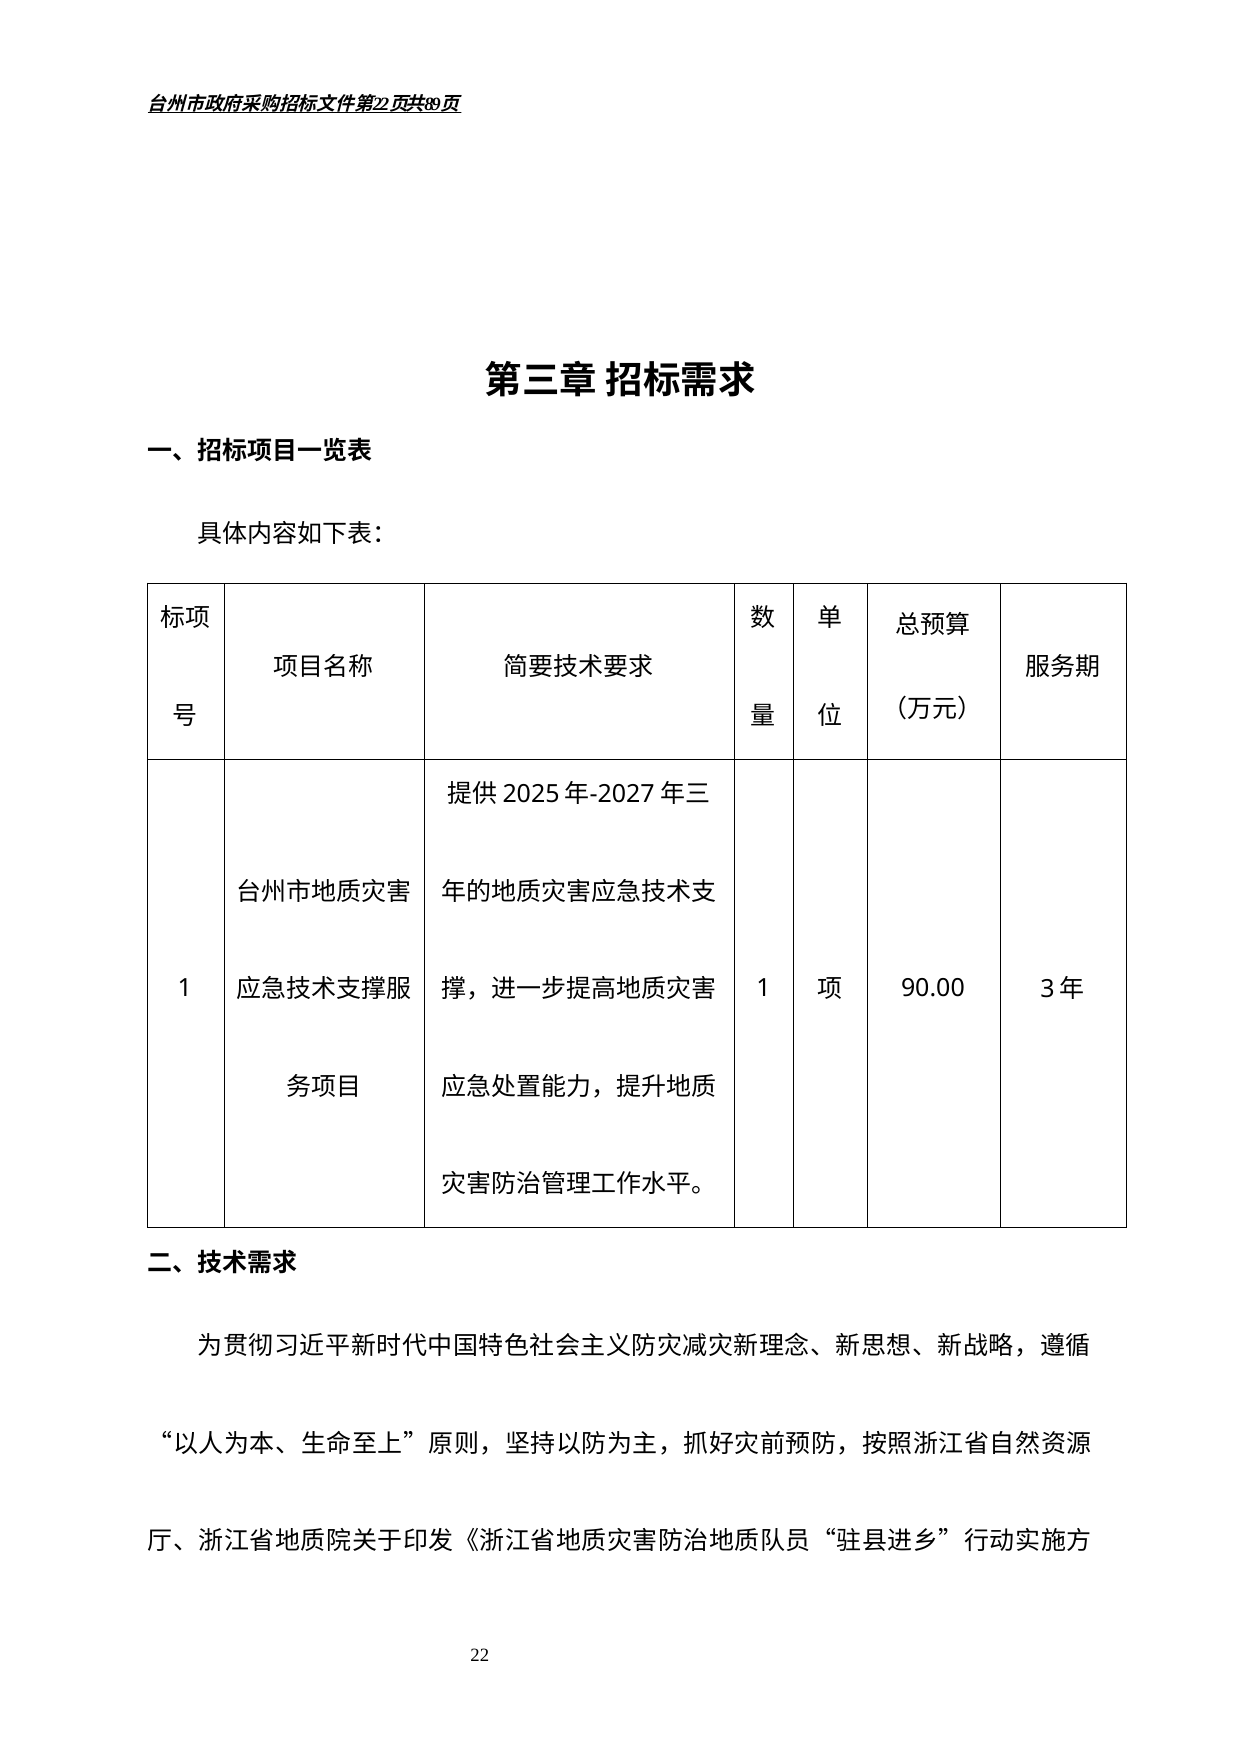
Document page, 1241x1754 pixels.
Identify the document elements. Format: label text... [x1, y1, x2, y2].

table_cell 1 [735, 760, 793, 1227]
table_header 数量 [735, 584, 793, 758]
table_header 标项号 [148, 584, 224, 758]
table_cell 项 [794, 760, 867, 1227]
table_cell 台州市地质灾害应急技术支撑服务项目 [225, 760, 424, 1227]
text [148, 1311, 1093, 1571]
table_cell 3年 [1001, 760, 1126, 1227]
table_header 项目名称 [225, 584, 424, 758]
table_header 单位 [794, 584, 867, 758]
table_cell 90.00 [868, 760, 1000, 1227]
text 一、招标项目一览表 [148, 416, 1093, 481]
table_header 简要技术要求 [425, 584, 734, 758]
subtitle 第三章 招标需求 [148, 345, 1093, 410]
table_header 服务期 [1001, 584, 1126, 758]
table_cell 提供2025年-2027年三年的地质灾害应急技术支撑，进一步提高地质灾害应急处置能力，提升地质灾害防治管理工作水平。 [425, 760, 734, 1227]
table_header 总预算 （万元） [868, 584, 1000, 758]
table_cell 1 [148, 760, 224, 1227]
text 具体内容如下表： [148, 499, 1093, 564]
text 二、技术需求 [148, 1228, 1093, 1293]
